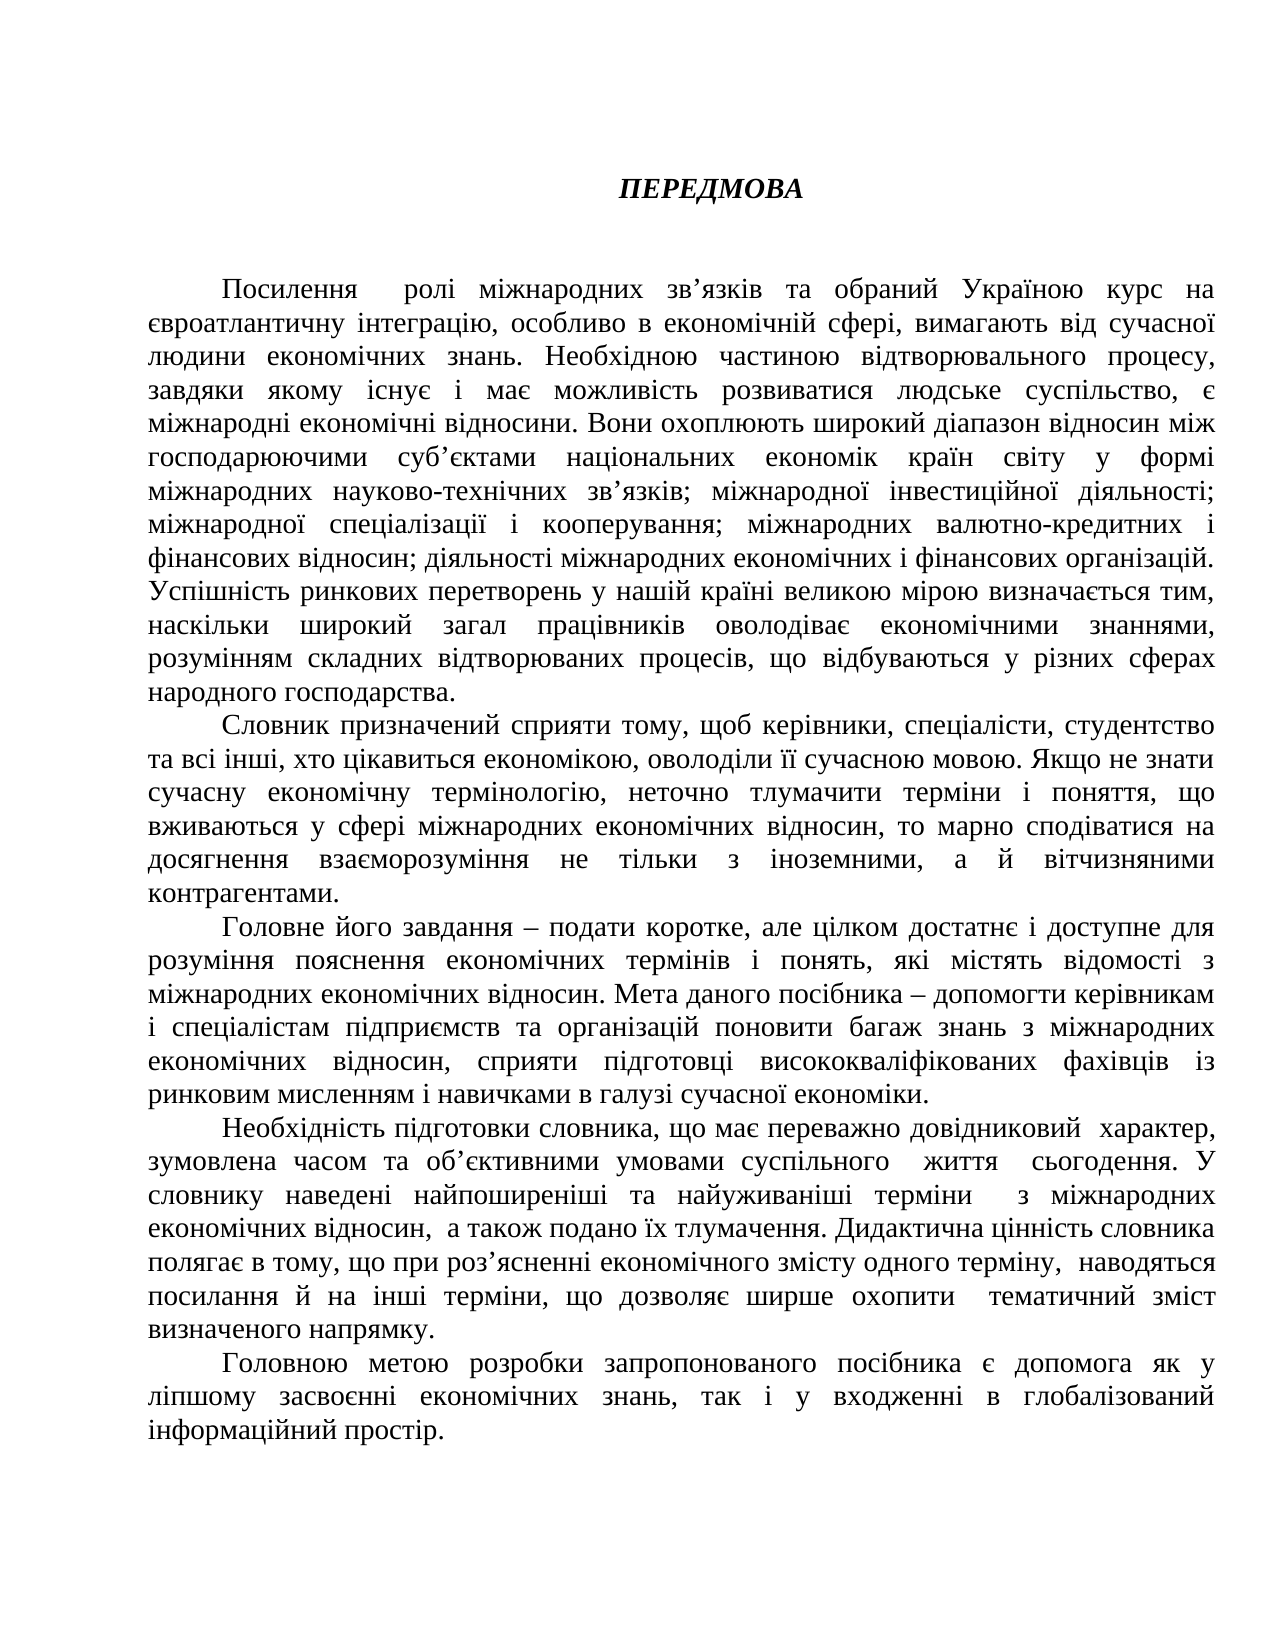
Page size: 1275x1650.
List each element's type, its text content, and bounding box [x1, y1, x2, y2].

text Посилення ролі міжнародних зв’язків та обраний Україною курс на євроатлантичну інтеграцію, особливо в економічній сфері, вимагають від сучасної людини економічних знань. Необхідною частиною відтворювального процесу, завдяки якому існує і має можливість розвиватися людське суспільство, є міжнародні економічні відносини. Вони охоплюють широкий діапазон відносин між господарюючими суб’єктами національних економік країн світу у формі міжнародних науково-технічних зв’язків; міжнародної інвестиційної діяльності; міжнародної спеціалізації і кооперування; міжнародних валютно-кредитних і фінансових відносин; діяльності міжнародних економічних і фінансових організацій. Успішність ринкових перетворень у нашій країні великою мірою визначається тим, наскільки широкий загал працівників оволодіває економічними знаннями, розумінням складних відтворюваних процесів, що відбуваються у різних сферах народного господарства. [148, 271, 1216, 707]
text Словник призначений сприяти тому, щоб керівники, спеціалісти, студентство та всі інші, хто цікавиться економікою, оволоділи її сучасною мовою. Якщо не знати сучасну економічну термінологію, неточно тлумачити терміни і поняття, що вживаються у сфері міжнародних економічних відносин, то марно сподіватися на досягнення взаєморозуміння не тільки з іноземними, а й вітчизняними контрагентами. [148, 707, 1216, 909]
text Необхідність підготовки словника, що має переважно довідниковий характер, зумовлена часом та об’єктивними умовами суспільного життя сьогодення. У словнику наведені найпоширеніші та найуживаніші терміни з міжнародних економічних відносин, а також подано їх тлумачення. Дидактична цінність словника полягає в тому, що при роз’ясненні економічного змісту одного терміну, наводяться посилання й на інші терміни, що дозволяє ширше охопити тематичний зміст визначеного напрямку. [148, 1110, 1216, 1345]
text ПЕРЕДМОВА [148, 171, 1216, 204]
text Головне його завдання – подати коротке, але цілком достатнє і доступне для розуміння пояснення економічних термінів і понять, які містять відомості з міжнародних економічних відносин. Мета даного посібника – допомогти керівникам і спеціалістам підприємств та організацій поновити багаж знань з міжнародних економічних відносин, сприяти підготовці висококваліфікованих фахівців із ринковим мисленням і навичками в галузі сучасної економіки. [148, 909, 1216, 1110]
text Головною метою розробки запропонованого посібника є допомога як у ліпшому засвоєнні економічних знань, так і у входженні в глобалізований інформаційний простір. [148, 1345, 1216, 1445]
